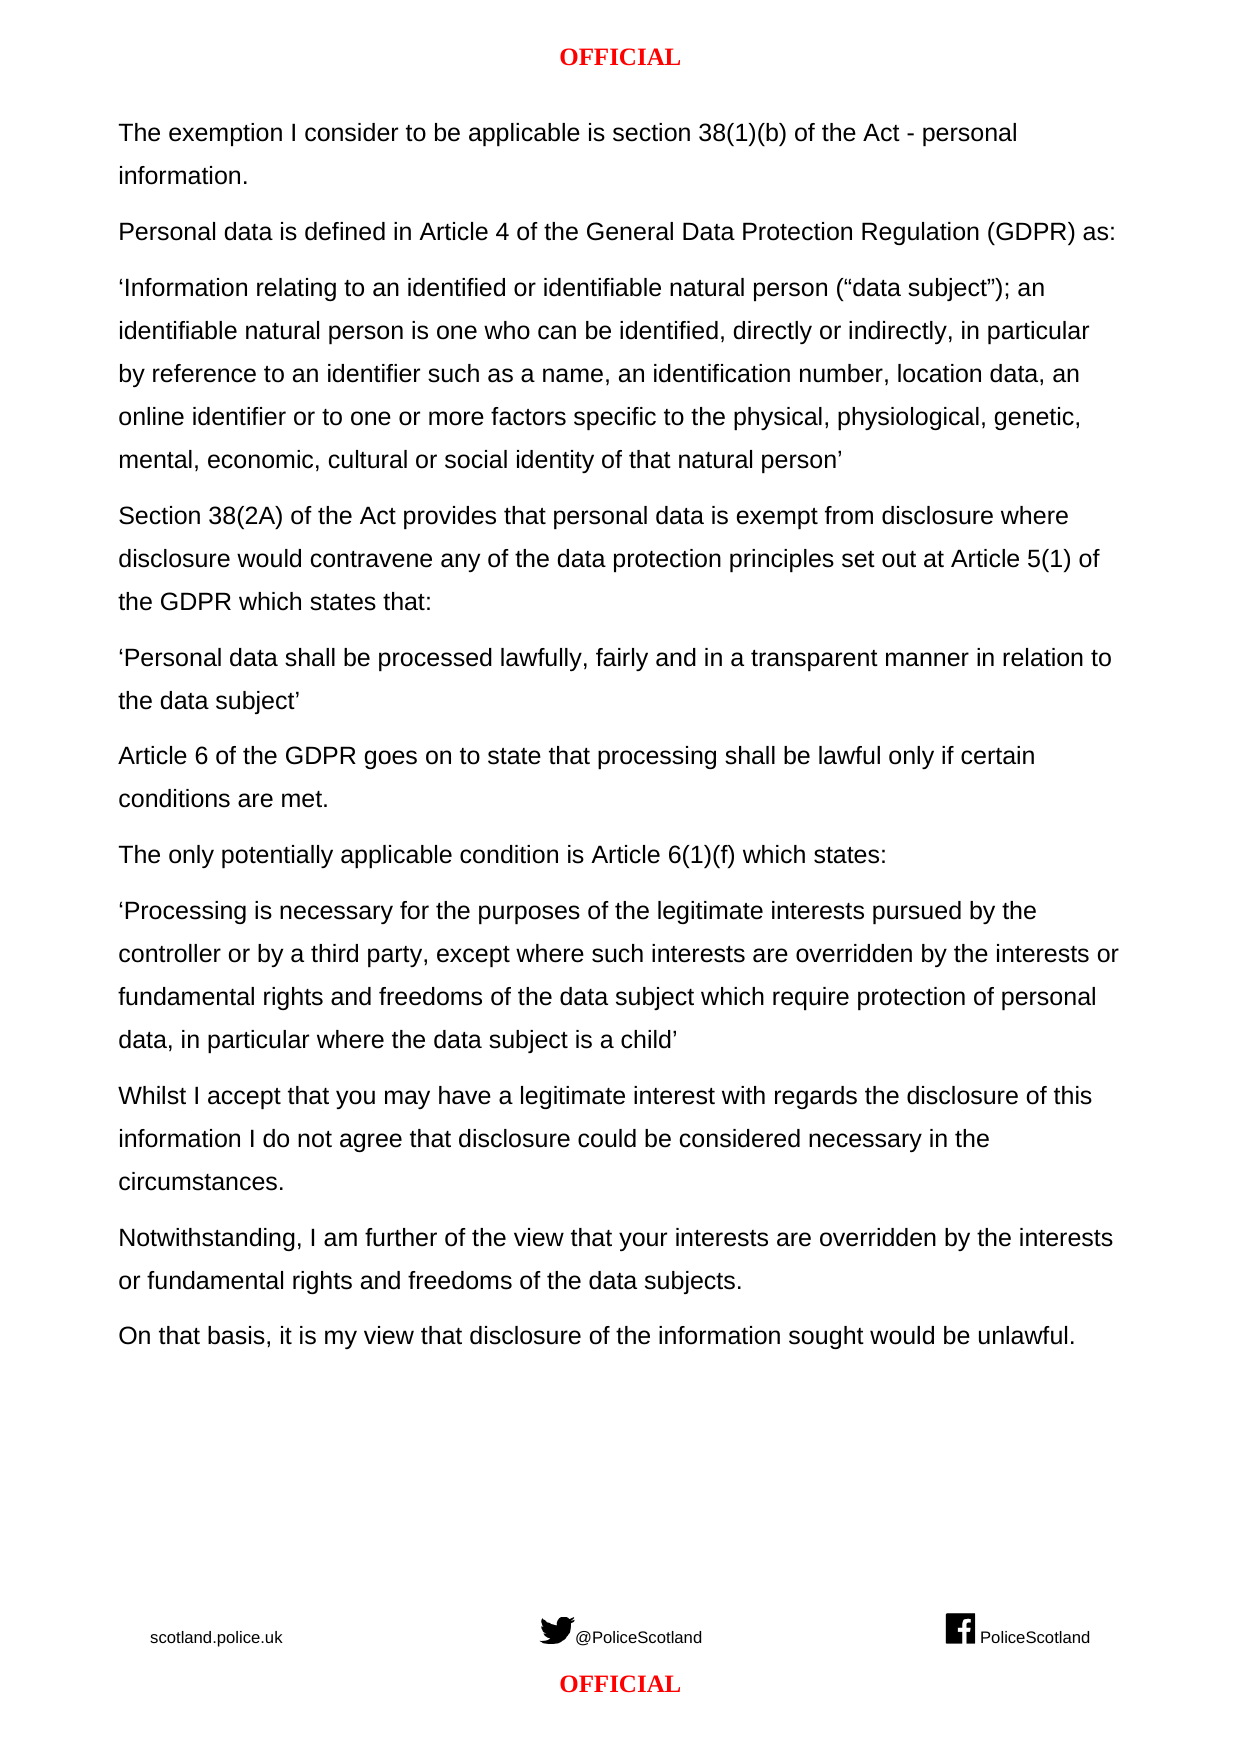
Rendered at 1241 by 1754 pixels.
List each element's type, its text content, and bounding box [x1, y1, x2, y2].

text On that basis, it is my view that disclosure of the information sought would be unlawful. [118, 1321, 1122, 1350]
text ‘Processing is necessary for the purposes of the legitimate interests pursued by the controller or by a third party, except where such interests are overridden by the interests or fundamental rights and freedoms of the data subject which require protection of personal data, in particular where the data subject is a child’ [118, 896, 1122, 1054]
text Personal data is defined in Article 4 of the General Data Protection Regulation (GDPR) as: [118, 217, 1122, 246]
picture [538, 1617, 575, 1644]
picture [945, 1613, 976, 1644]
text The exemption I consider to be applicable is section 38(1)(b) of the Act - personal information. [118, 118, 1122, 190]
text Section 38(2A) of the Act provides that personal data is exempt from disclosure where disclosure would contravene any of the data protection principles set out at Article 5(1) of the GDPR which states that: [118, 501, 1122, 616]
text Whilst I accept that you may have a legitimate interest with regards the disclosure of this information I do not agree that disclosure could be considered necessary in the circumstances. [118, 1081, 1122, 1196]
text The only potentially applicable condition is Article 6(1)(f) which states: [118, 840, 1122, 869]
text Notwithstanding, I am further of the view that your interests are overridden by the interests or fundamental rights and freedoms of the data subjects. [118, 1222, 1122, 1294]
text Article 6 of the GDPR goes on to state that processing shall be lawful only if certain conditions are met. [118, 741, 1122, 813]
text ‘Information relating to an identified or identifiable natural person (“data subject”); an identifiable natural person is one who can be identified, directly or indirectly, in particular by reference to an identifier such as a name, an identification number, location data, an online identifier or to one or more factors specific to the physical, physiological, genetic, mental, economic, cultural or social identity of that natural person’ [118, 272, 1122, 474]
text ‘Personal data shall be processed lawfully, fairly and in a transparent manner in relation to the data subject’ [118, 642, 1122, 714]
